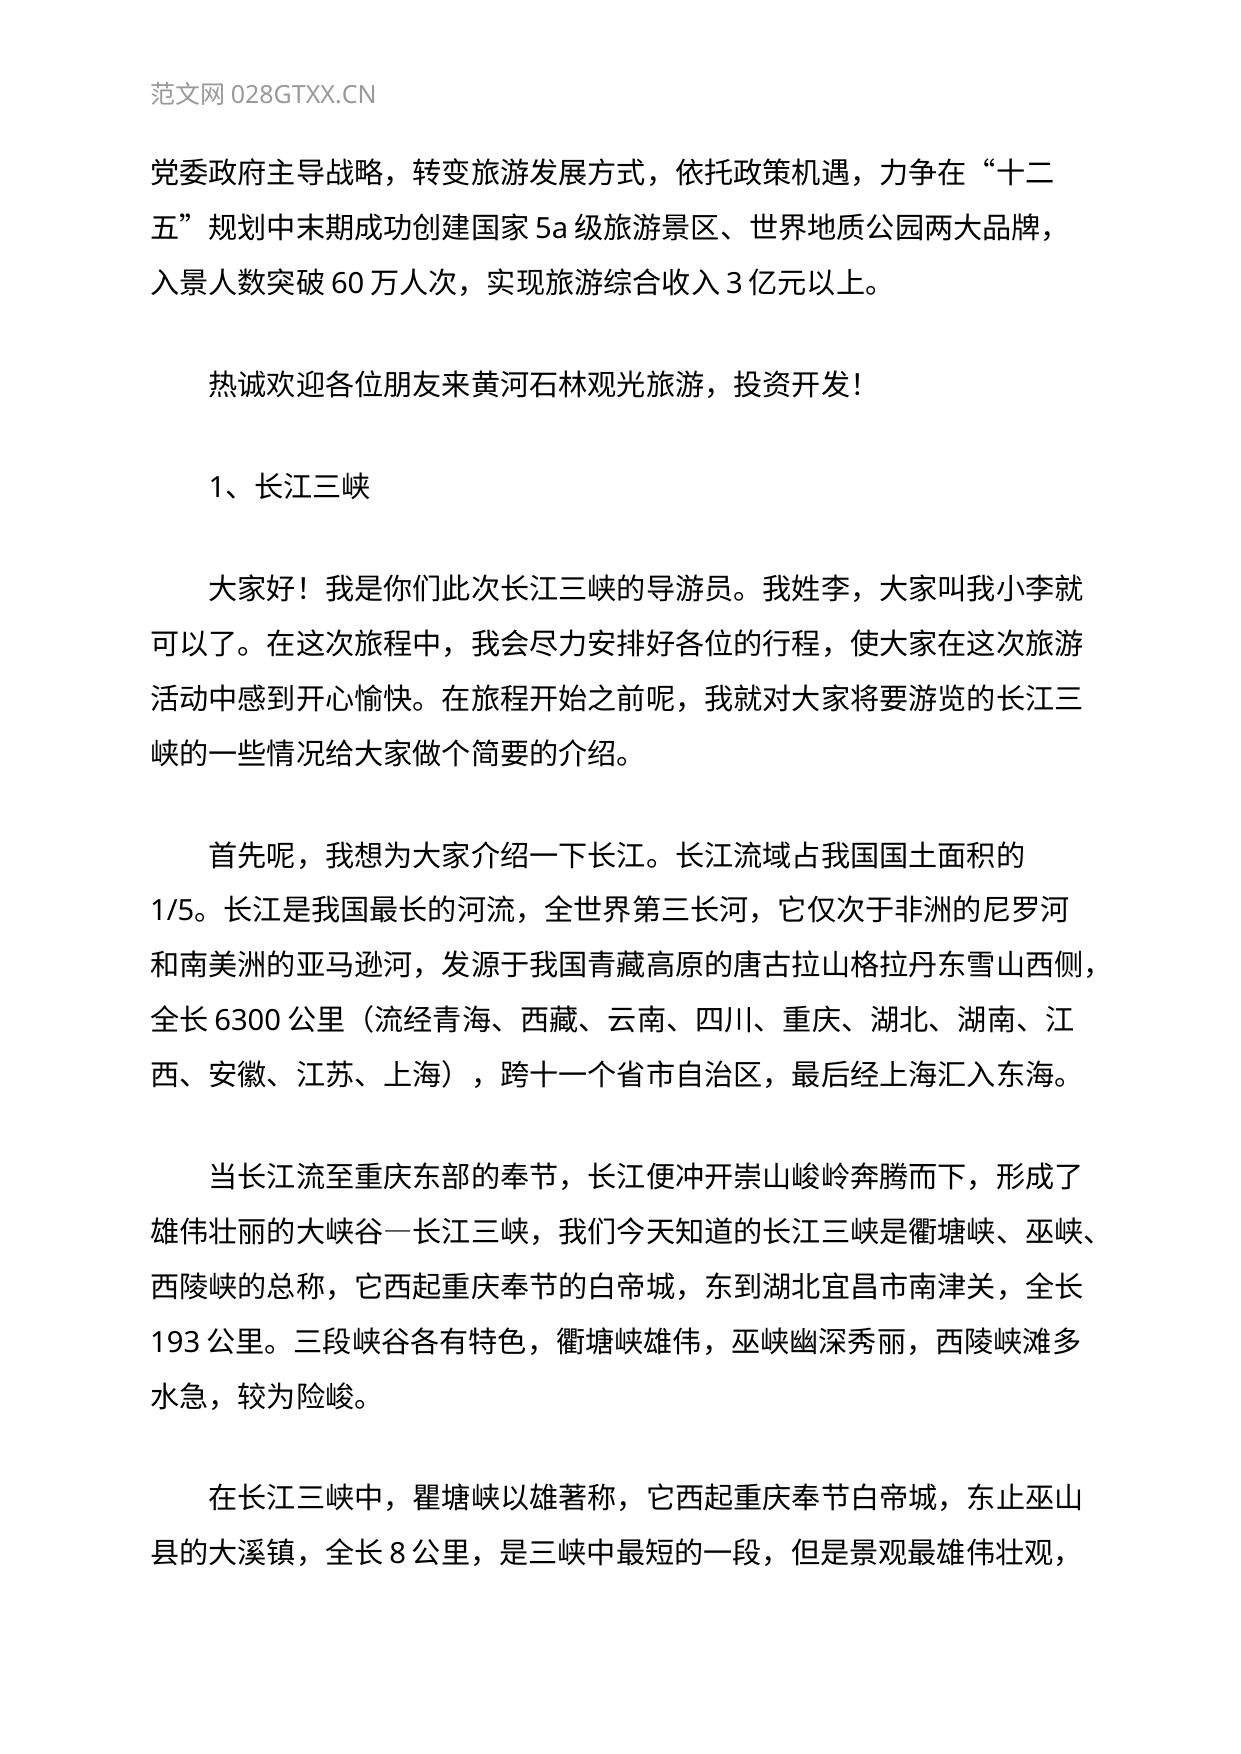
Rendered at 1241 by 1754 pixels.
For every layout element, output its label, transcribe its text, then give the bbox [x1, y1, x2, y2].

text 热诚欢迎各位朋友来黄河石林观光旅游，投资开发！ [150, 362, 1090, 404]
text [150, 1475, 1090, 1572]
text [150, 150, 1090, 302]
text 1、长江三峡 [150, 464, 1090, 506]
text 大家好！我是你们此次长江三峡的导游员。我姓李，大家叫我小李就可以了。在这次旅程中，我会尽力安排好各位的行程，使大家在这次旅游活动中感到开心愉快。在旅程开始之前呢，我就对大家将要游览的长江三峡的一些情况给大家做个简要的介绍。 [150, 566, 1090, 773]
text 首先呢，我想为大家介绍一下长江。长江流域占我国国土面积的1/5。长江是我国最长的河流，全世界第三长河，它仅次于非洲的尼罗河和南美洲的亚马逊河，发源于我国青藏高原的唐古拉山格拉丹东雪山西侧，全长6300公里（流经青海、西藏、云南、四川、重庆、湖北、湖南、江西、安徽、江苏、上海），跨十一个省市自治区，最后经上海汇入东海。 [150, 832, 1090, 1094]
text 当长江流至重庆东部的奉节，长江便冲开崇山峻岭奔腾而下，形成了雄伟壮丽的大峡谷—长江三峡，我们今天知道的长江三峡是衢塘峡、巫峡、西陵峡的总称，它西起重庆奉节的白帝城，东到湖北宜昌市南津关，全长193公里。三段峡谷各有特色，衢塘峡雄伟，巫峡幽深秀丽，西陵峡滩多水急，较为险峻。 [150, 1154, 1090, 1416]
